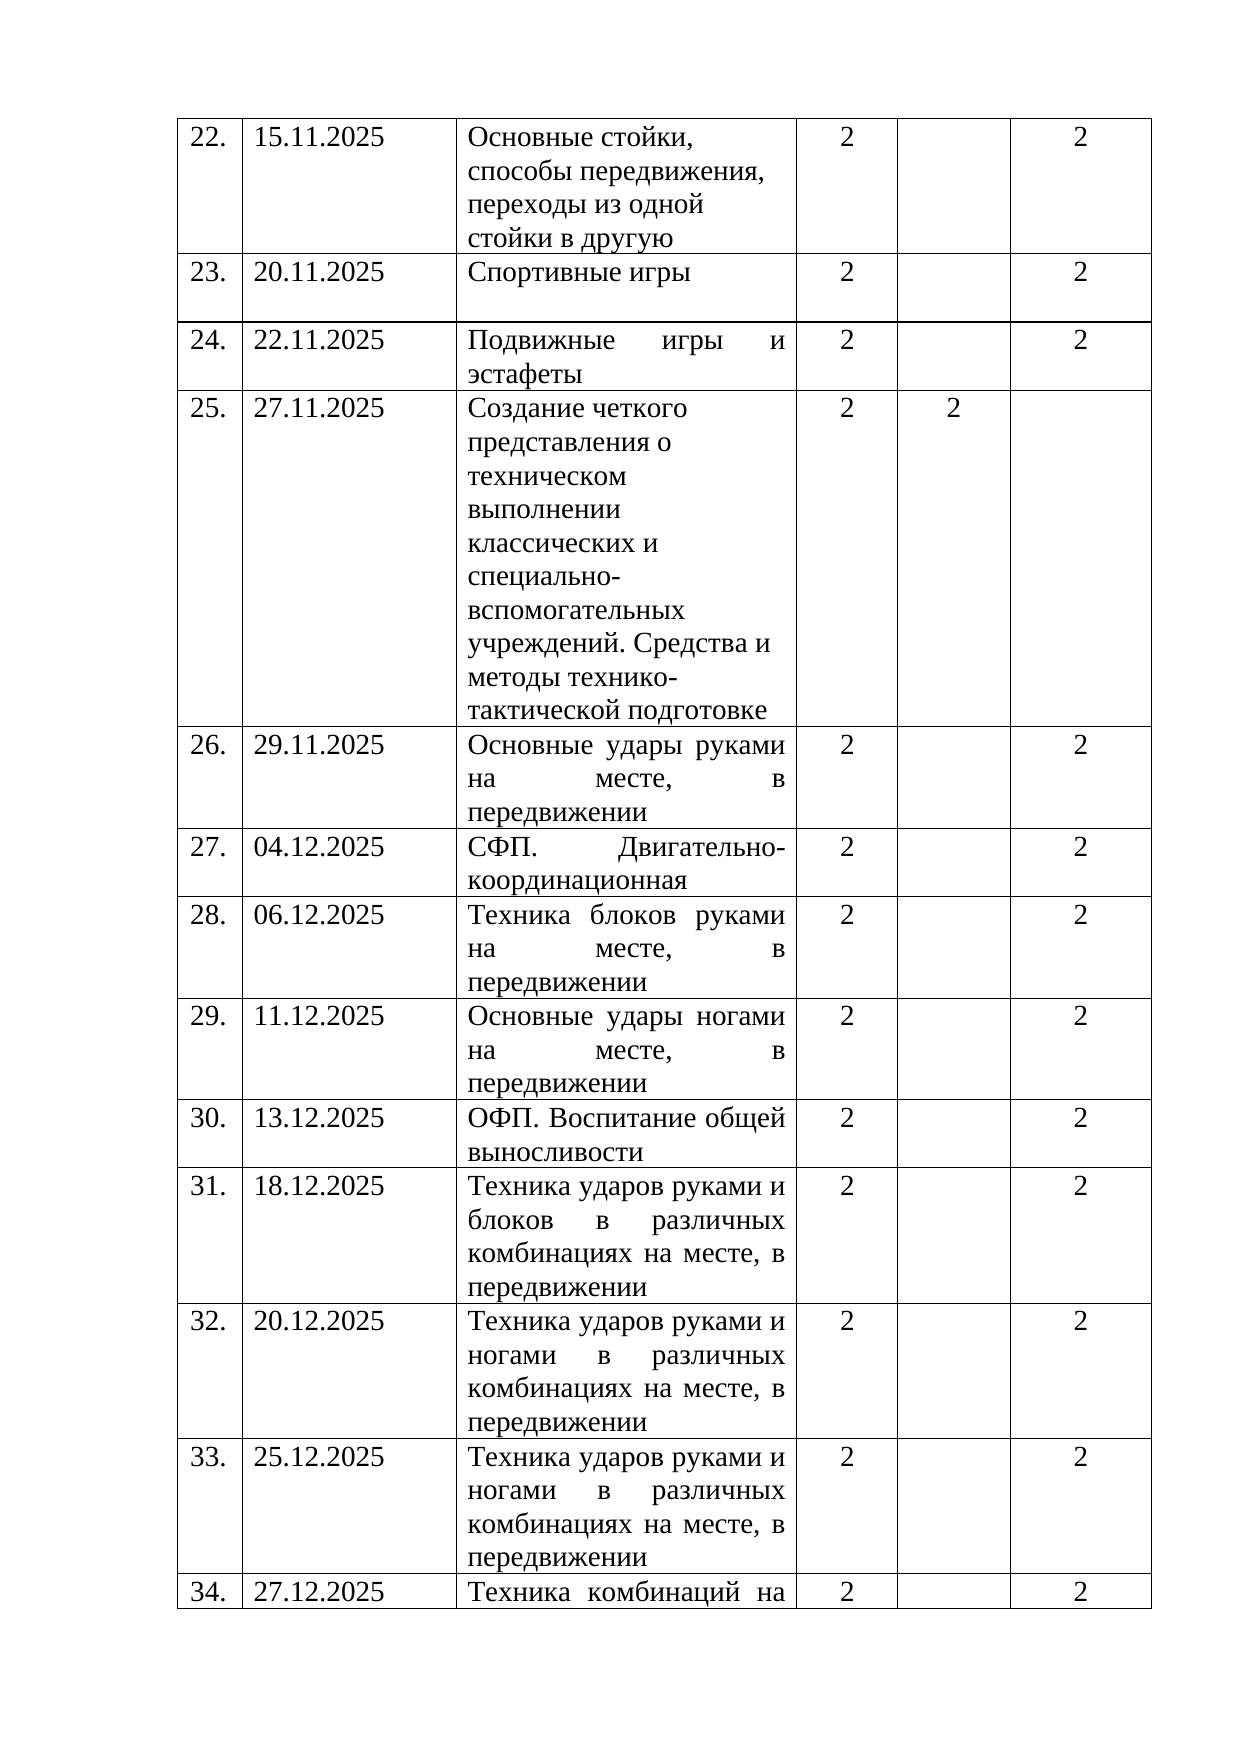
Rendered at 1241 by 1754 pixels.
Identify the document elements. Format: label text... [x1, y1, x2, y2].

table_cell 2 [797, 829, 897, 896]
table_cell 27.12.2025 [243, 1574, 456, 1607]
table_cell 18.12.2025 [243, 1168, 456, 1302]
table_cell 2 [797, 727, 897, 828]
table_cell Техника блоков руками на месте, в передвижении [457, 897, 796, 997]
table_cell 2 [1011, 1439, 1151, 1573]
table_cell Подвижные игры и эстафеты [457, 323, 796, 389]
table_cell [178, 999, 242, 1099]
table_cell Техника ударов руками и ногами в различных комбинациях на месте, в передвижении [457, 1304, 796, 1438]
table_cell Создание четкого представления о техническом выполнении классических и специально-вспомогательных учреждений. Средства и методы технико-тактической подготовке [457, 391, 796, 726]
table_cell 2 [1011, 829, 1151, 896]
table_cell Техника ударов руками и ногами в различных комбинациях на месте, в передвижении [457, 1439, 796, 1573]
table_cell 2 [797, 391, 897, 726]
table_cell 27.11.2025 [243, 391, 456, 726]
table_cell 2 [797, 1100, 897, 1167]
table_cell [898, 119, 1010, 253]
table_cell 22.11.2025 [243, 323, 456, 389]
table_cell [178, 1304, 242, 1438]
table_cell 2 [1011, 119, 1151, 253]
table_cell 2 [797, 897, 897, 997]
table_cell Техника ударов руками и блоков в различных комбинациях на месте, в передвижении [457, 1168, 796, 1302]
table_cell 15.11.2025 [243, 119, 456, 253]
table_cell Основные стойки, способы передвижения, переходы из одной стойки в другую [457, 119, 796, 253]
table_cell [898, 1168, 1010, 1302]
table_cell [178, 829, 242, 896]
table_cell [178, 1168, 242, 1302]
table_cell [178, 727, 242, 828]
table_cell 29.11.2025 [243, 727, 456, 828]
table_cell [898, 999, 1010, 1099]
table_cell 2 [1011, 323, 1151, 389]
table_cell 2 [1011, 254, 1151, 321]
table_cell СФП. Двигательно-координационная [457, 829, 796, 896]
table_cell [178, 391, 242, 726]
table_cell [1011, 391, 1151, 726]
table_cell 2 [797, 1168, 897, 1302]
table_cell [898, 1439, 1010, 1573]
table_cell [178, 897, 242, 997]
table_cell 2 [1011, 1304, 1151, 1438]
table_cell [898, 1574, 1010, 1607]
table_cell 06.12.2025 [243, 897, 456, 997]
table_cell [178, 254, 242, 321]
table_cell [898, 254, 1010, 321]
table_cell [178, 1100, 242, 1167]
table_cell [898, 727, 1010, 828]
table_cell [898, 829, 1010, 896]
table_cell 2 [1011, 999, 1151, 1099]
table_cell 20.12.2025 [243, 1304, 456, 1438]
table_cell 2 [1011, 1168, 1151, 1302]
table_cell 2 [797, 1439, 897, 1573]
table_cell [898, 897, 1010, 997]
table_cell [178, 1439, 242, 1573]
table_cell 20.11.2025 [243, 254, 456, 321]
table_cell [898, 1100, 1010, 1167]
table_cell [178, 119, 242, 253]
table_cell Основные удары ногами на месте, в передвижении [457, 999, 796, 1099]
table_cell 2 [797, 1304, 897, 1438]
table_cell 2 [1011, 727, 1151, 828]
table_cell 2 [898, 391, 1010, 726]
table_cell 2 [797, 999, 897, 1099]
table_cell ОФП. Воспитание общей выносливости [457, 1100, 796, 1167]
table_cell 2 [797, 119, 897, 253]
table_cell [457, 1574, 796, 1607]
table_cell 25.12.2025 [243, 1439, 456, 1573]
table_cell 11.12.2025 [243, 999, 456, 1099]
table_cell Основные удары руками на месте, в передвижении [457, 727, 796, 828]
table_cell [898, 1304, 1010, 1438]
table_cell 2 [797, 323, 897, 389]
table_cell 13.12.2025 [243, 1100, 456, 1167]
table_cell 2 [797, 254, 897, 321]
table_cell Спортивные игры [457, 254, 796, 321]
table_cell [178, 1574, 242, 1607]
table_cell 2 [1011, 897, 1151, 997]
table_cell [178, 323, 242, 389]
table_cell 2 [1011, 1100, 1151, 1167]
table_cell 04.12.2025 [243, 829, 456, 896]
table_cell 2 [797, 1574, 897, 1607]
table_cell 2 [1011, 1574, 1151, 1607]
table_cell [898, 323, 1010, 389]
